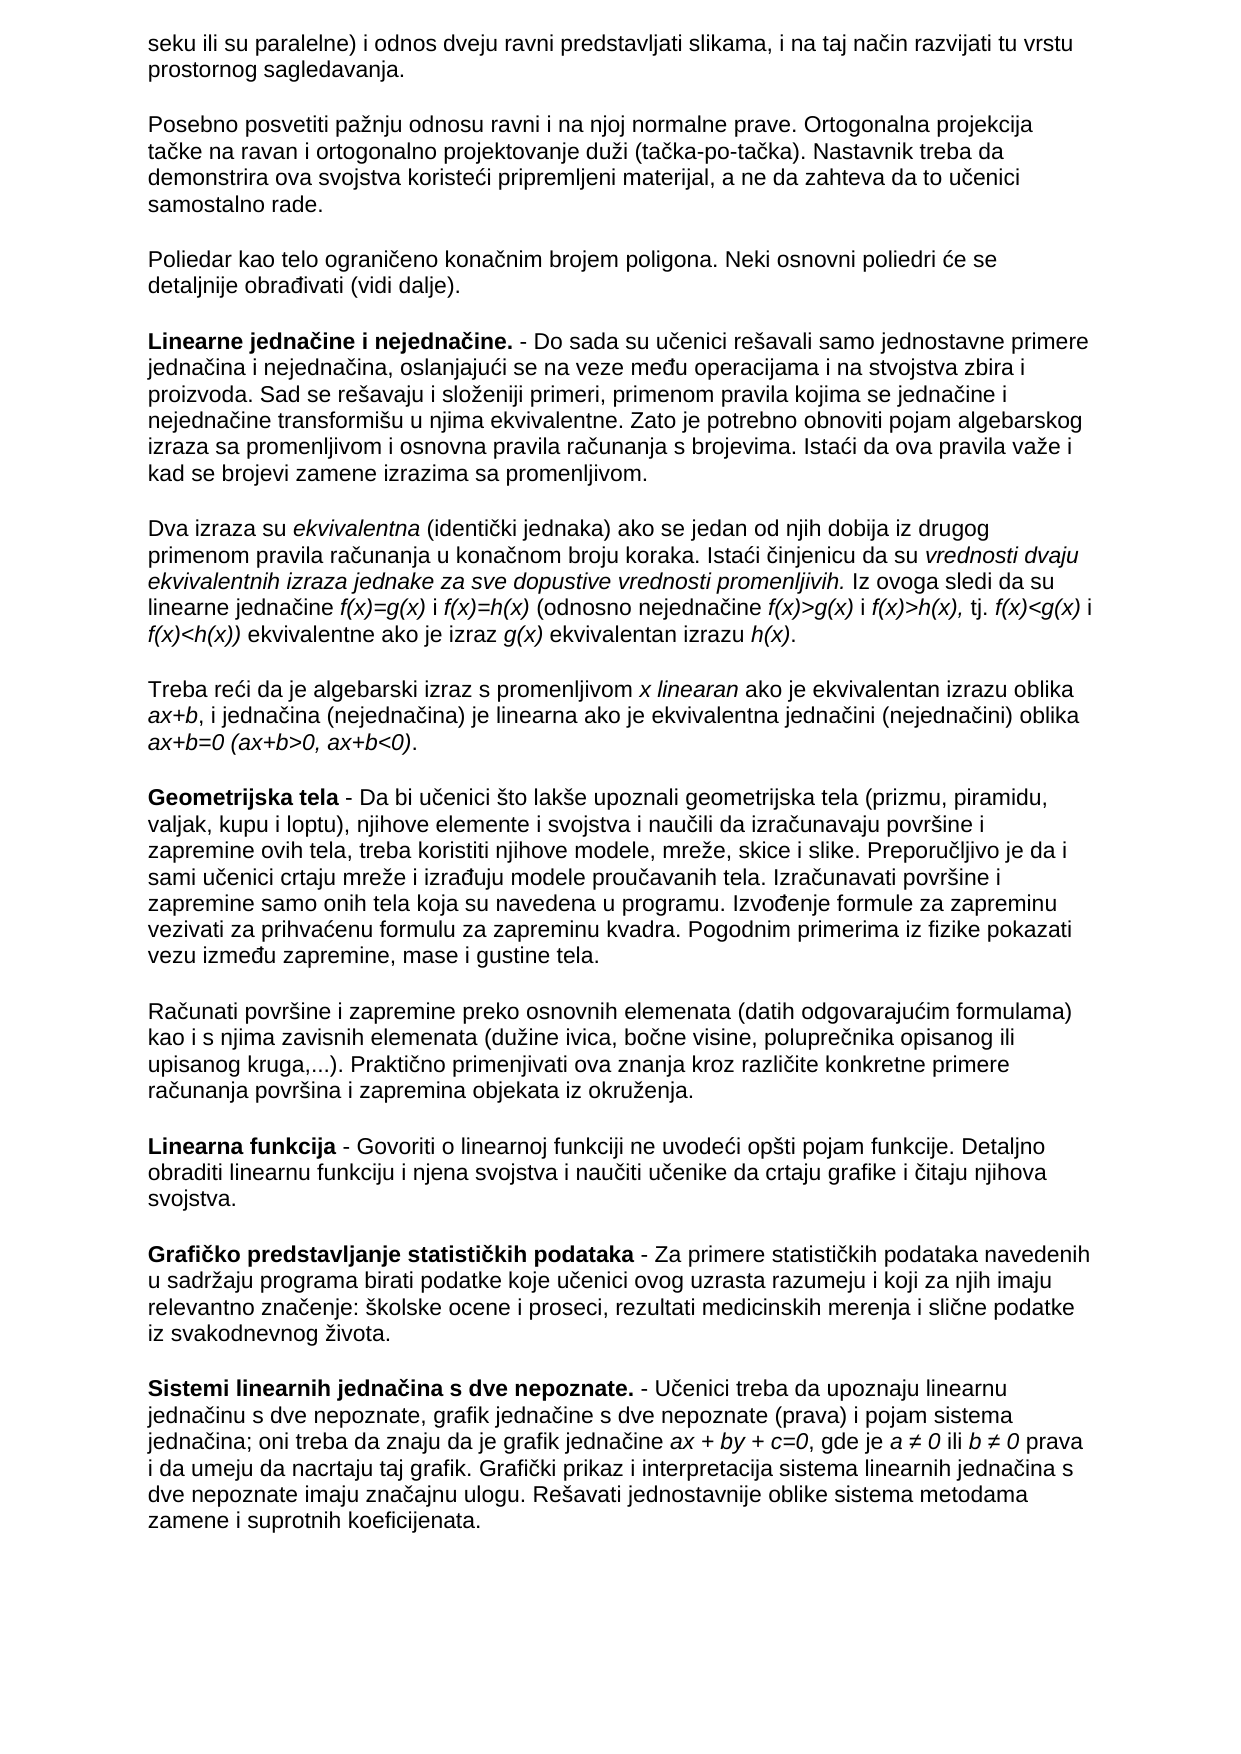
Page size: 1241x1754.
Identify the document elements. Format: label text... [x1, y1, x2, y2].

text Dva izraza su ekvivalentna (identički jednaka) ako se jedan od njih dobija iz drugog primenom pravila računanja u konačnom broju koraka. Istaći činjenicu da su vrednosti dvaju ekvivalentnih izraza jednake za sve dopustive vrednosti promenljivih. Iz ovoga sledi da su linearne jednačine f(x)=g(x) i f(x)=h(x) (odnosno nejednačine f(x)>g(x) i f(x)>h(x), tj. f(x)<g(x) i f(x)<h(x)) ekvivalentne ako je izraz g(x) ekvivalentan izrazu h(x). [148, 515, 1093, 647]
text Poliedar kao telo ograničeno konačnim brojem poligona. Neki osnovni poliedri će se detaljnije obrađivati (vidi dalje). [148, 246, 1093, 299]
text Geometrijska tela - Da bi učenici što lakše upoznali geometrijska tela (prizmu, piramidu, valjak, kupu i loptu), njihove elemente i svojstva i naučili da izračunavaju površine i zapremine ovih tela, treba koristiti njihove modele, mreže, skice i slike. Preporučljivo je da i sami učenici crtaju mreže i izrađuju modele proučavanih tela. Izračunavati površine i zapremine samo onih tela koja su navedena u programu. Izvođenje formule za zapreminu vezivati za prihvaćenu formulu za zapreminu kvadra. Pogodnim primerima iz fizike pokazati vezu između zapremine, mase i gustine tela. [148, 784, 1093, 969]
text Posebno posvetiti pažnju odnosu ravni i na njoj normalne prave. Ortogonalna projekcija tačke na ravan i ortogonalno projektovanje duži (tačka-po-tačka). Nastavnik treba da demonstrira ova svojstva koristeći pripremljeni materijal, a ne da zahteva da to učenici samostalno rade. [148, 111, 1093, 217]
text Linearna funkcija - Govoriti o linearnoj funkciji ne uvodeći opšti pojam funkcije. Detaljno obraditi linearnu funkciju i njena svojstva i naučiti učenike da crtaju grafike i čitaju njihova svojstva. [148, 1133, 1093, 1212]
text Računati površine i zapremine preko osnovnih elemenata (datih odgovarajućim formulama) kao i s njima zavisnih elemenata (dužine ivica, bočne visine, poluprečnika opisanog ili upisanog kruga,...). Praktično primenjivati ova znanja kroz različite konkretne primere računanja površina i zapremina objekata iz okruženja. [148, 998, 1093, 1103]
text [148, 29, 1093, 82]
text Linearne jednačine i nejednačine. - Do sada su učenici rešavali samo jednostavne primere jednačina i nejednačina, oslanjajući se na veze među operacijama i na stvojstva zbira i proizvoda. Sad se rešavaju i složeniji primeri, primenom pravila kojima se jednačine i nejednačine transformišu u njima ekvivalentne. Zato je potrebno obnoviti pojam algebarskog izraza sa promenljivom i osnovna pravila računanja s brojevima. Istaći da ova pravila važe i kad se brojevi zamene izrazima sa promenljivom. [148, 328, 1093, 486]
text Treba reći da je algebarski izraz s promenljivom x linearan ako je ekvivalentan izrazu oblika ax+b, i jednačina (nejednačina) je linearna ako je ekvivalentna jednačini (nejednačini) oblika ax+b=0 (ax+b>0, ax+b<0). [148, 676, 1093, 755]
text Sistemi linearnih jednačina s dve nepoznate. - Učenici treba da upoznaju linearnu jednačinu s dve nepoznate, grafik jednačine s dve nepoznate (prava) i pojam sistema jednačina; oni treba da znaju da je grafik jednačine ax + by + c=0, gde je a ≠ 0 ili b ≠ 0 prava i da umeju da nacrtaju taj grafik. Grafički prikaz i interpretacija sistema linearnih jednačina s dve nepoznate imaju značajnu ulogu. Rešavati jednostavnije oblike sistema metodama zamene i suprotnih koeficijenata. [148, 1375, 1093, 1533]
text Grafičko predstavljanje statističkih podataka - Za primere statističkih podataka navedenih u sadržaju programa birati podatke koje učenici ovog uzrasta razumeju i koji za njih imaju relevantno značenje: školske ocene i proseci, rezultati medicinskih merenja i slične podatke iz svakodnevnog života. [148, 1241, 1093, 1346]
